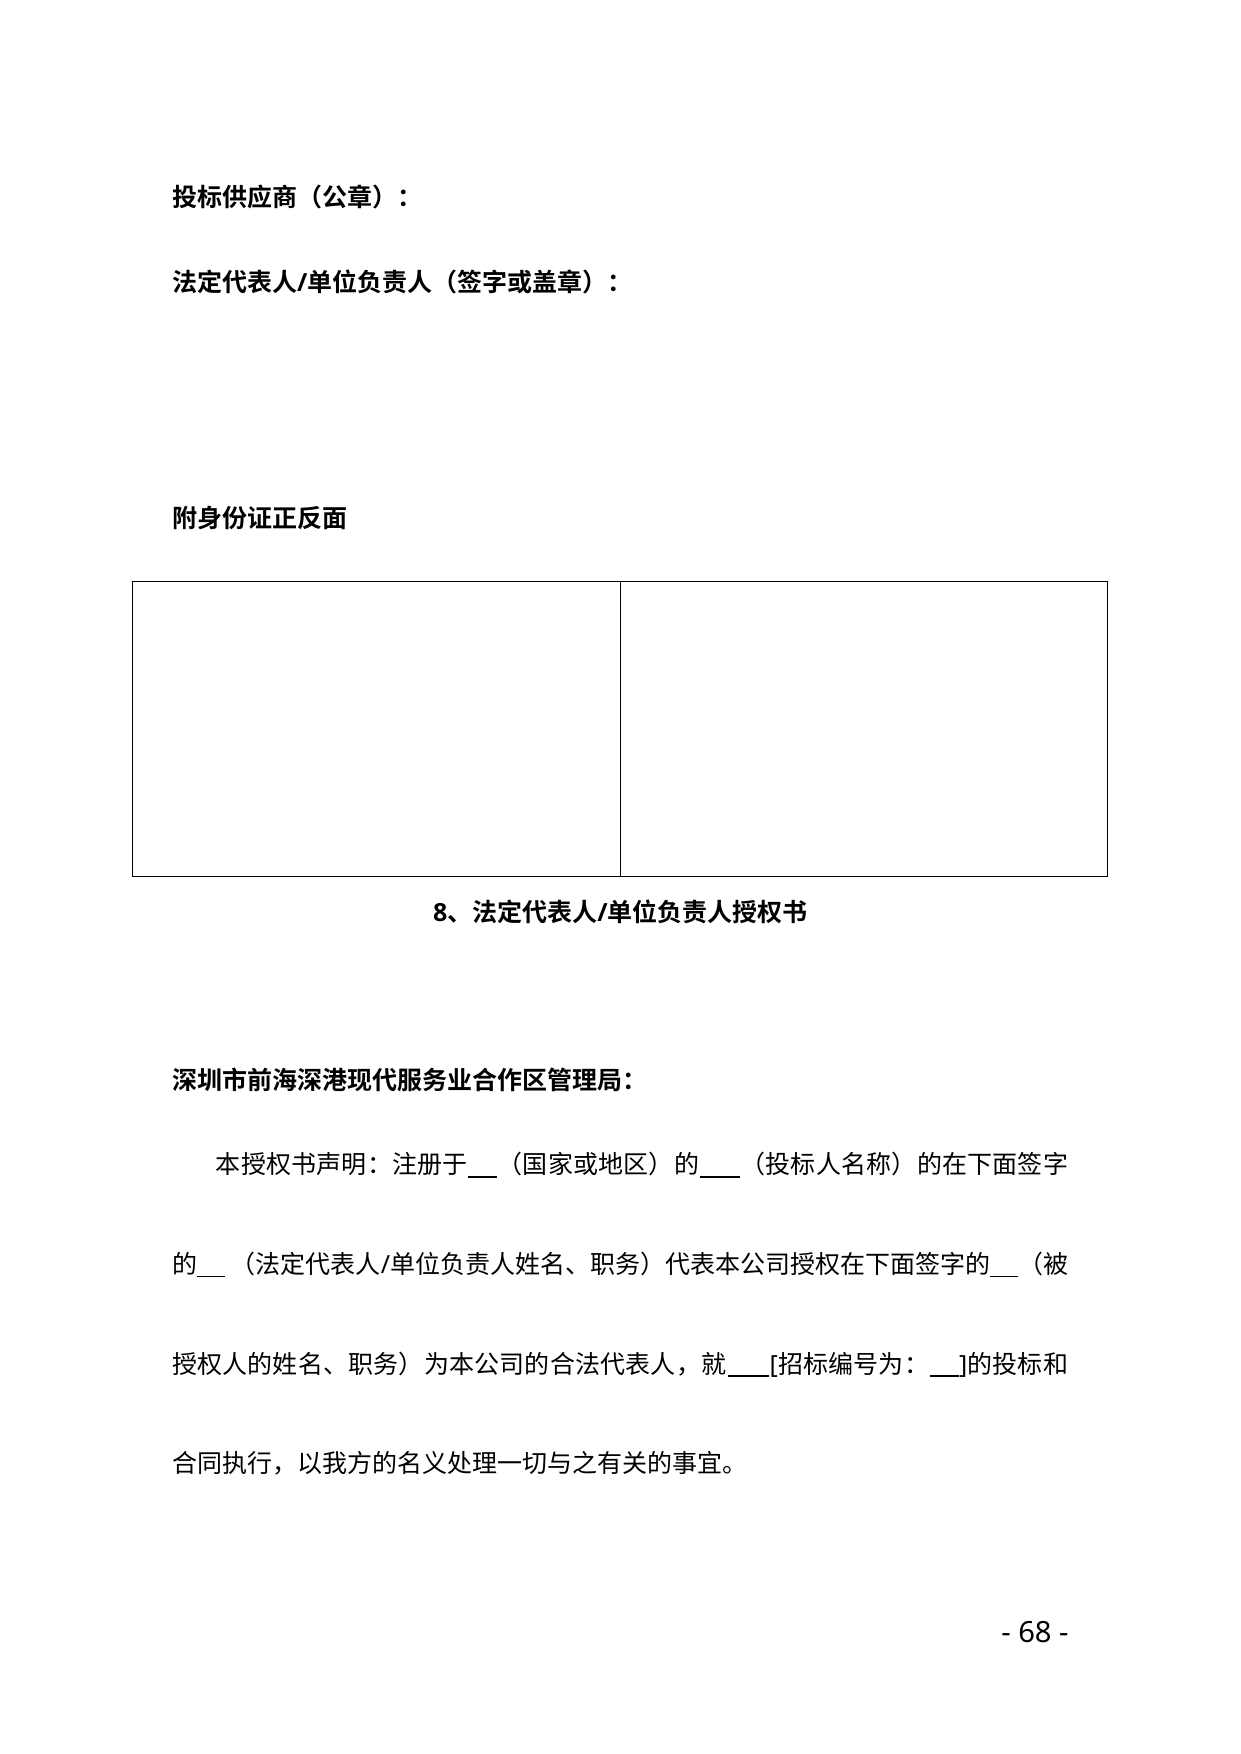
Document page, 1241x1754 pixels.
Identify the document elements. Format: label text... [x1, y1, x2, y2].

table_header [621, 582, 1107, 876]
text 深圳市前海深港现代服务业合作区管理局： [172, 1045, 1068, 1112]
text 8、法定代表人/单位负责人授权书 [172, 877, 1068, 944]
text 法定代表人/单位负责人（签字或盖章）： [172, 247, 1068, 313]
table_header [133, 582, 620, 876]
text 附身份证正反面 [172, 484, 1068, 550]
text 投标供应商（公章）： [172, 162, 1068, 229]
text 本授权书声明：注册于 （国家或地区）的 （投标人名称）的在下面签字的 （法定代表人/单位负责人姓名、职务）代表本公司授权在下面签字的 （被授权人的姓名、职务）为本公司的合法代表人，就 [招标编号为： ]的投标和合同执行，以我方的名义处理一切与之有关的事宜。 [172, 1130, 1068, 1495]
